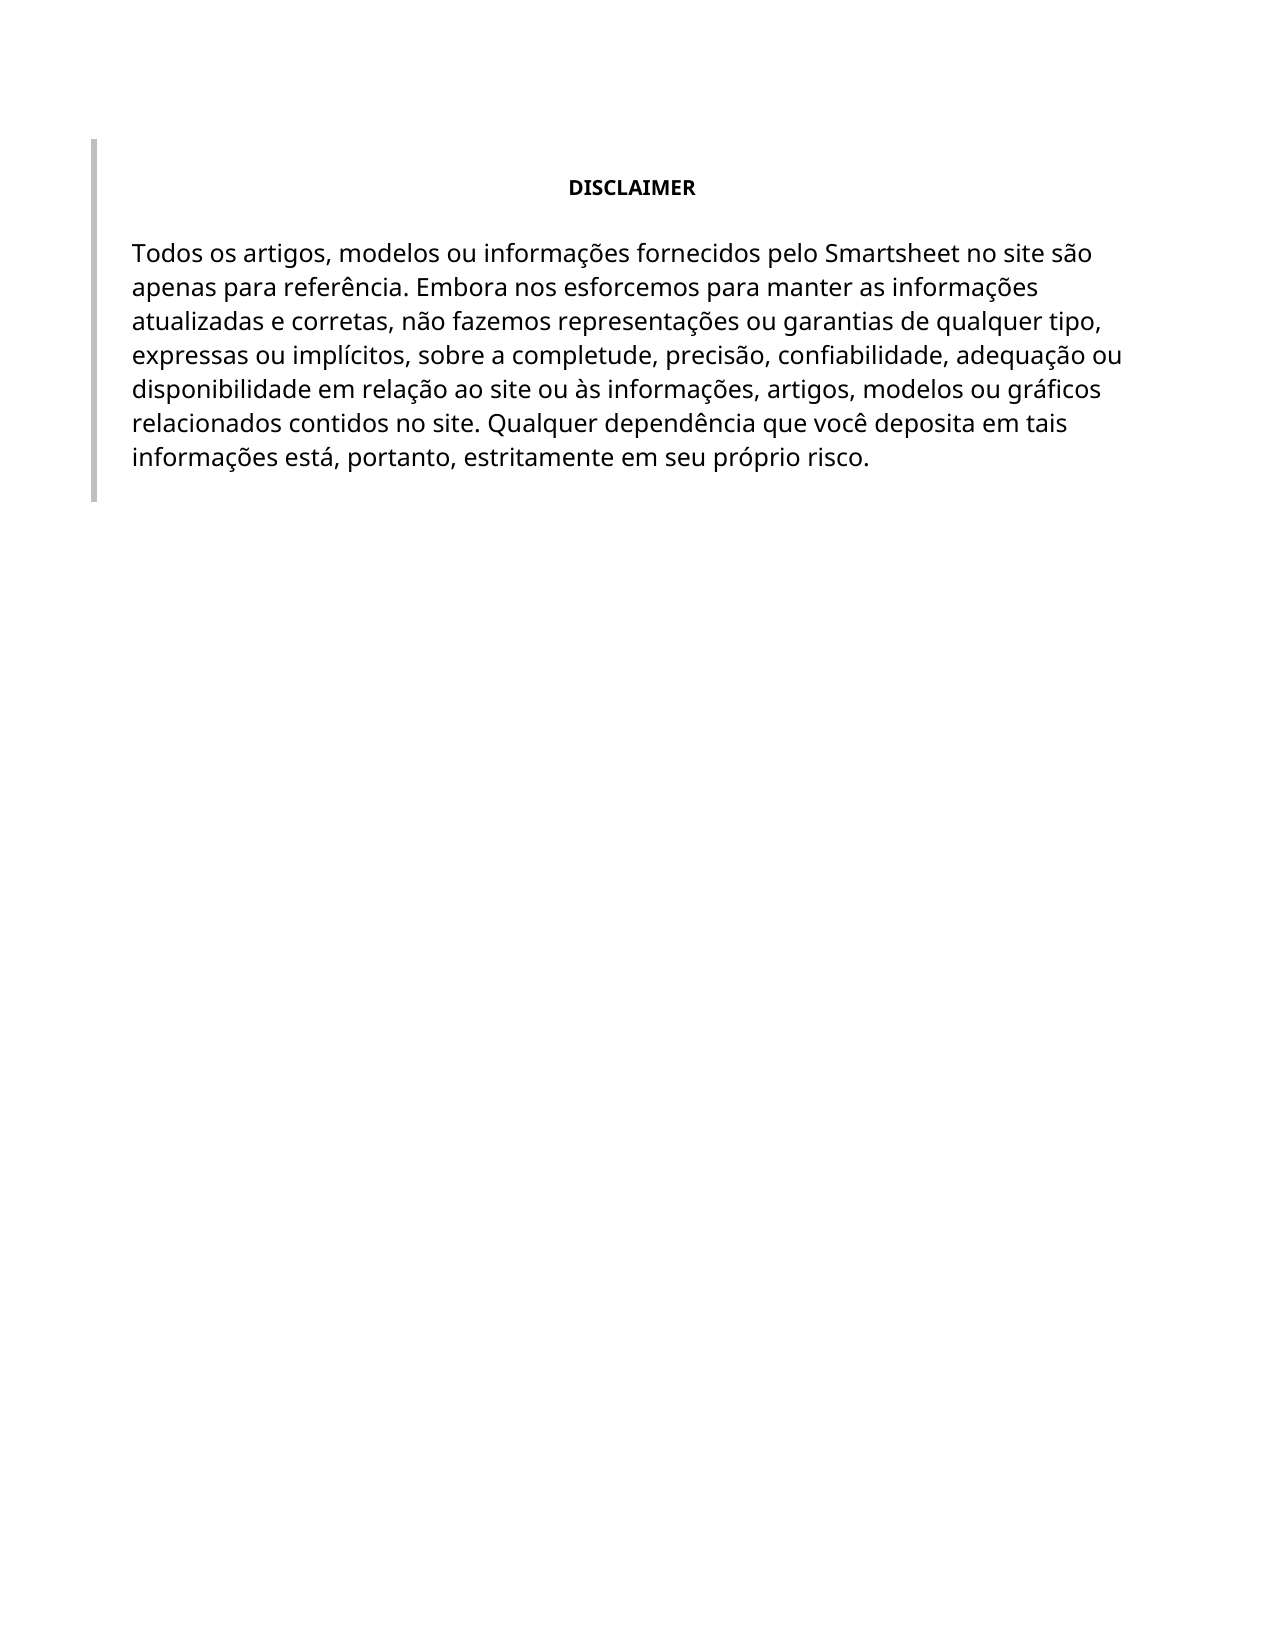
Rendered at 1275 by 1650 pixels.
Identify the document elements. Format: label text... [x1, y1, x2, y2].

table_header DISCLAIMER Todos os artigos, modelos ou informações fornecidos pelo Smartsheet no site são apenas para referência. Embora nos esforcemos para manter as informações atualizadas e corretas, não fazemos representações ou garantias de qualquer tipo, expressas ou implícitos, sobre a completude, precisão, confiabilidade, adequação ou disponibilidade em relação ao site ou às informações, artigos, modelos ou gráficos relacionados contidos no site. Qualquer dependência que você deposita em tais informações está, portanto, estritamente em seu próprio risco. [97, 139, 1144, 502]
